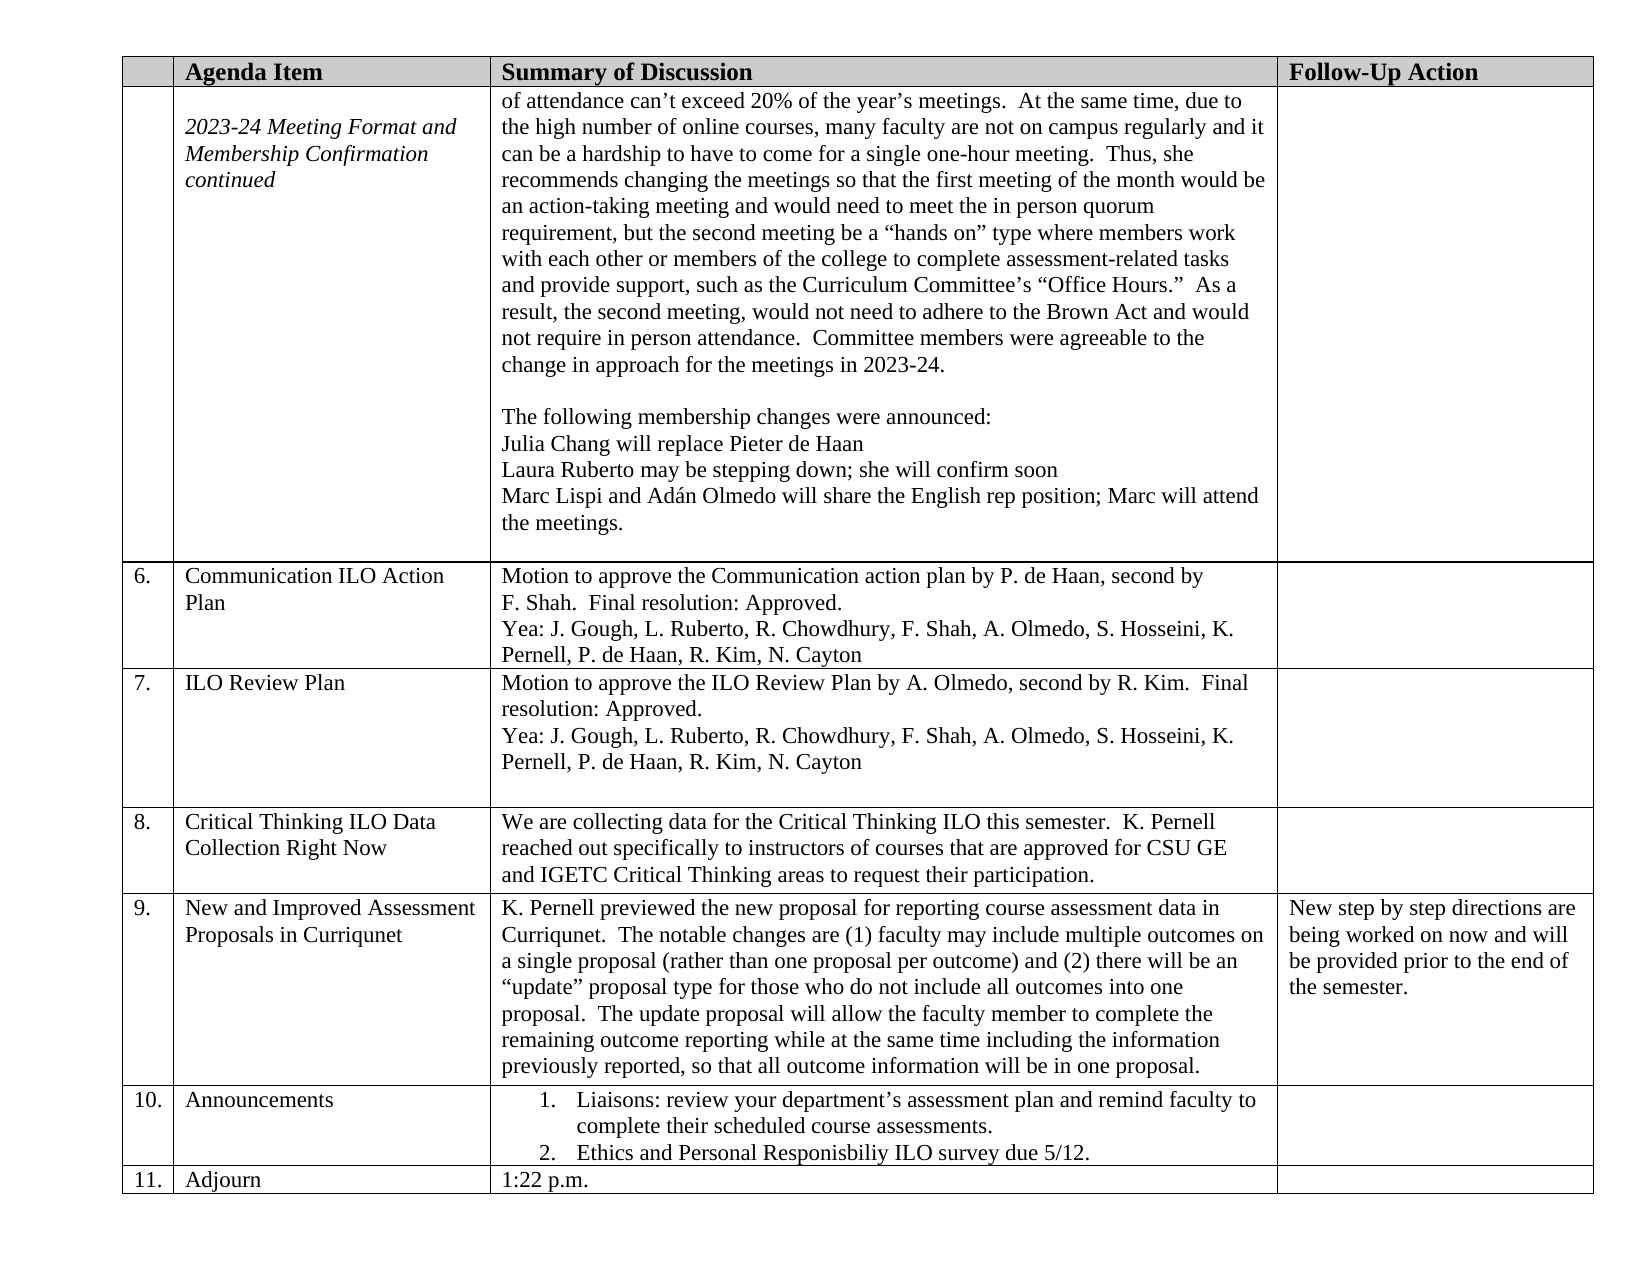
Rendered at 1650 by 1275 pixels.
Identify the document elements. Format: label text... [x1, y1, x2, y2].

table_cell [123, 563, 173, 668]
table_cell [123, 669, 173, 807]
table_cell [123, 808, 173, 893]
table_cell Communication ILO Action Plan [174, 563, 490, 668]
table_cell [123, 894, 173, 1085]
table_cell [491, 87, 1277, 561]
table_cell Announcements [174, 1086, 490, 1165]
table_cell New and Improved Assessment Proposals in Curriqunet [174, 894, 490, 1085]
table_cell Adjourn [174, 1166, 490, 1193]
table_cell K. Pernell previewed the new proposal for reporting course assessment data in Curriqunet. The notable changes are (1) faculty may include multiple outcomes on a single proposal (rather than one proposal per outcome) and (2) there will be an “update” proposal type for those who do not include all outcomes into one proposal. The update proposal will allow the faculty member to complete the remaining outcome reporting while at the same time including the information previously reported, so that all outcome information will be in one proposal. [491, 894, 1277, 1085]
table_cell Critical Thinking ILO Data Collection Right Now [174, 808, 490, 893]
table_cell Liaisons: review your department’s assessment plan and remind faculty to complete their scheduled course assessments. Ethics and Personal Responisbiliy ILO survey due 5/12. [491, 1086, 1277, 1165]
table_header Summary of Discussion [491, 57, 1277, 86]
table_cell New step by step directions are being worked on now and will be provided prior to the end of the semester. [1278, 894, 1593, 1085]
table_cell [123, 1086, 173, 1165]
table_cell We are collecting data for the Critical Thinking ILO this semester. K. Pernell reached out specifically to instructors of courses that are approved for CSU GE and IGETC Critical Thinking areas to request their participation. [491, 808, 1277, 893]
table_header Follow-Up Action [1278, 57, 1593, 86]
table_cell [123, 87, 173, 561]
table_cell Motion to approve the Communication action plan by P. de Haan, second by F. Shah. Final resolution: Approved. Yea: J. Gough, L. Ruberto, R. Chowdhury, F. Shah, A. Olmedo, S. Hosseini, K. Pernell, P. de Haan, R. Kim, N. Cayton [491, 563, 1277, 668]
table_cell [1278, 808, 1593, 893]
table_header [123, 57, 173, 86]
table_header Agenda Item [174, 57, 490, 86]
table_cell [1278, 1166, 1593, 1193]
table_cell [123, 1166, 173, 1193]
table_cell [1278, 87, 1593, 561]
table_cell ILO Review Plan [174, 669, 490, 807]
table_cell [1278, 669, 1593, 807]
table_cell [1278, 1086, 1593, 1165]
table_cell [174, 87, 490, 561]
table_cell [1278, 563, 1593, 668]
table_cell Motion to approve the ILO Review Plan by A. Olmedo, second by R. Kim. Final resolution: Approved. Yea: J. Gough, L. Ruberto, R. Chowdhury, F. Shah, A. Olmedo, S. Hosseini, K. Pernell, P. de Haan, R. Kim, N. Cayton [491, 669, 1277, 807]
table_cell 1:22 p.m. [491, 1166, 1277, 1193]
